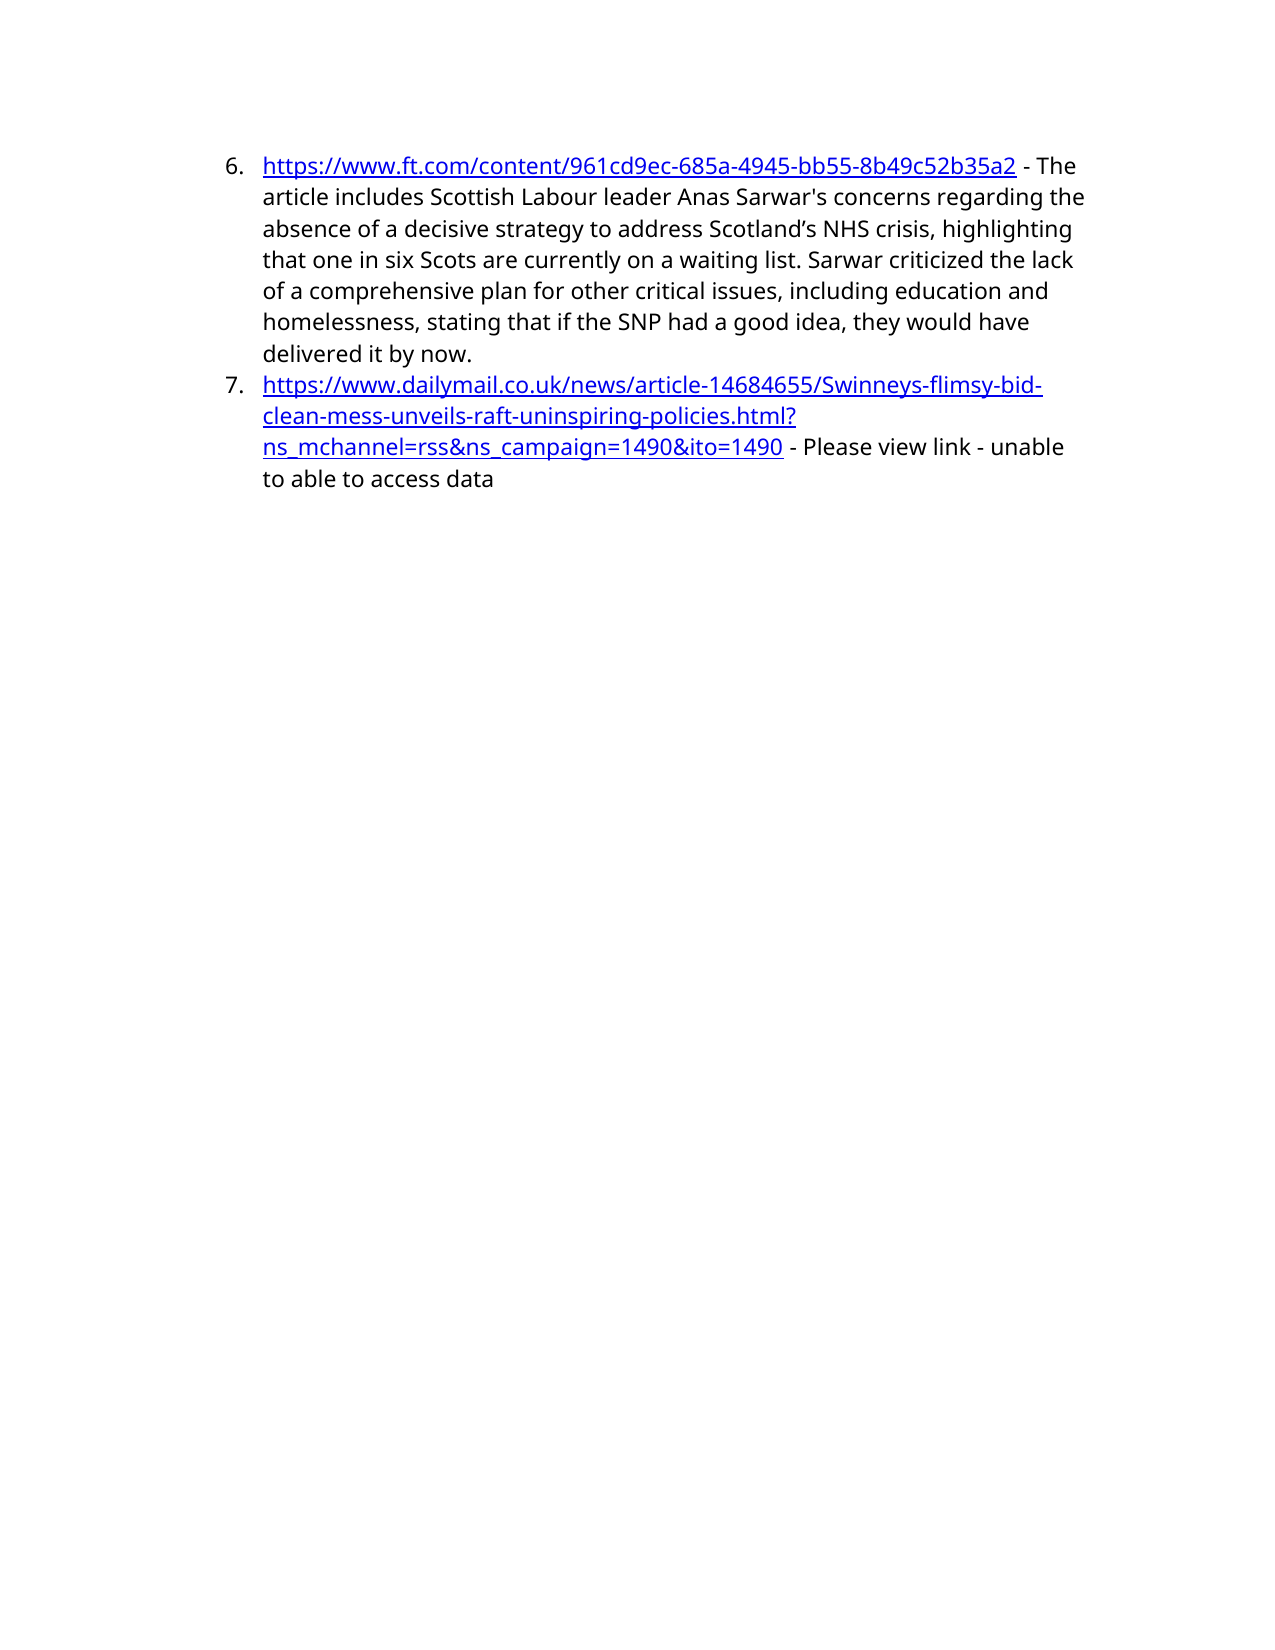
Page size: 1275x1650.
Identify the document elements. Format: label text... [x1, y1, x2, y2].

list https://www.dailymail.co.uk/news/article-14684655/Swinneys-flimsy-bid-clean-mess-unveils-raft-uninspiring-policies.html?ns_mchannel=rss&ns_campaign=1490&ito=1490 - Please view link - unable to able to access data [225, 369, 1087, 494]
list https://www.ft.com/content/961cd9ec-685a-4945-bb55-8b49c52b35a2 - The article includes Scottish Labour leader Anas Sarwar's concerns regarding the absence of a decisive strategy to address Scotland’s NHS crisis, highlighting that one in six Scots are currently on a waiting list. Sarwar criticized the lack of a comprehensive plan for other critical issues, including education and homelessness, stating that if the SNP had a good idea, they would have delivered it by now. [225, 150, 1087, 369]
